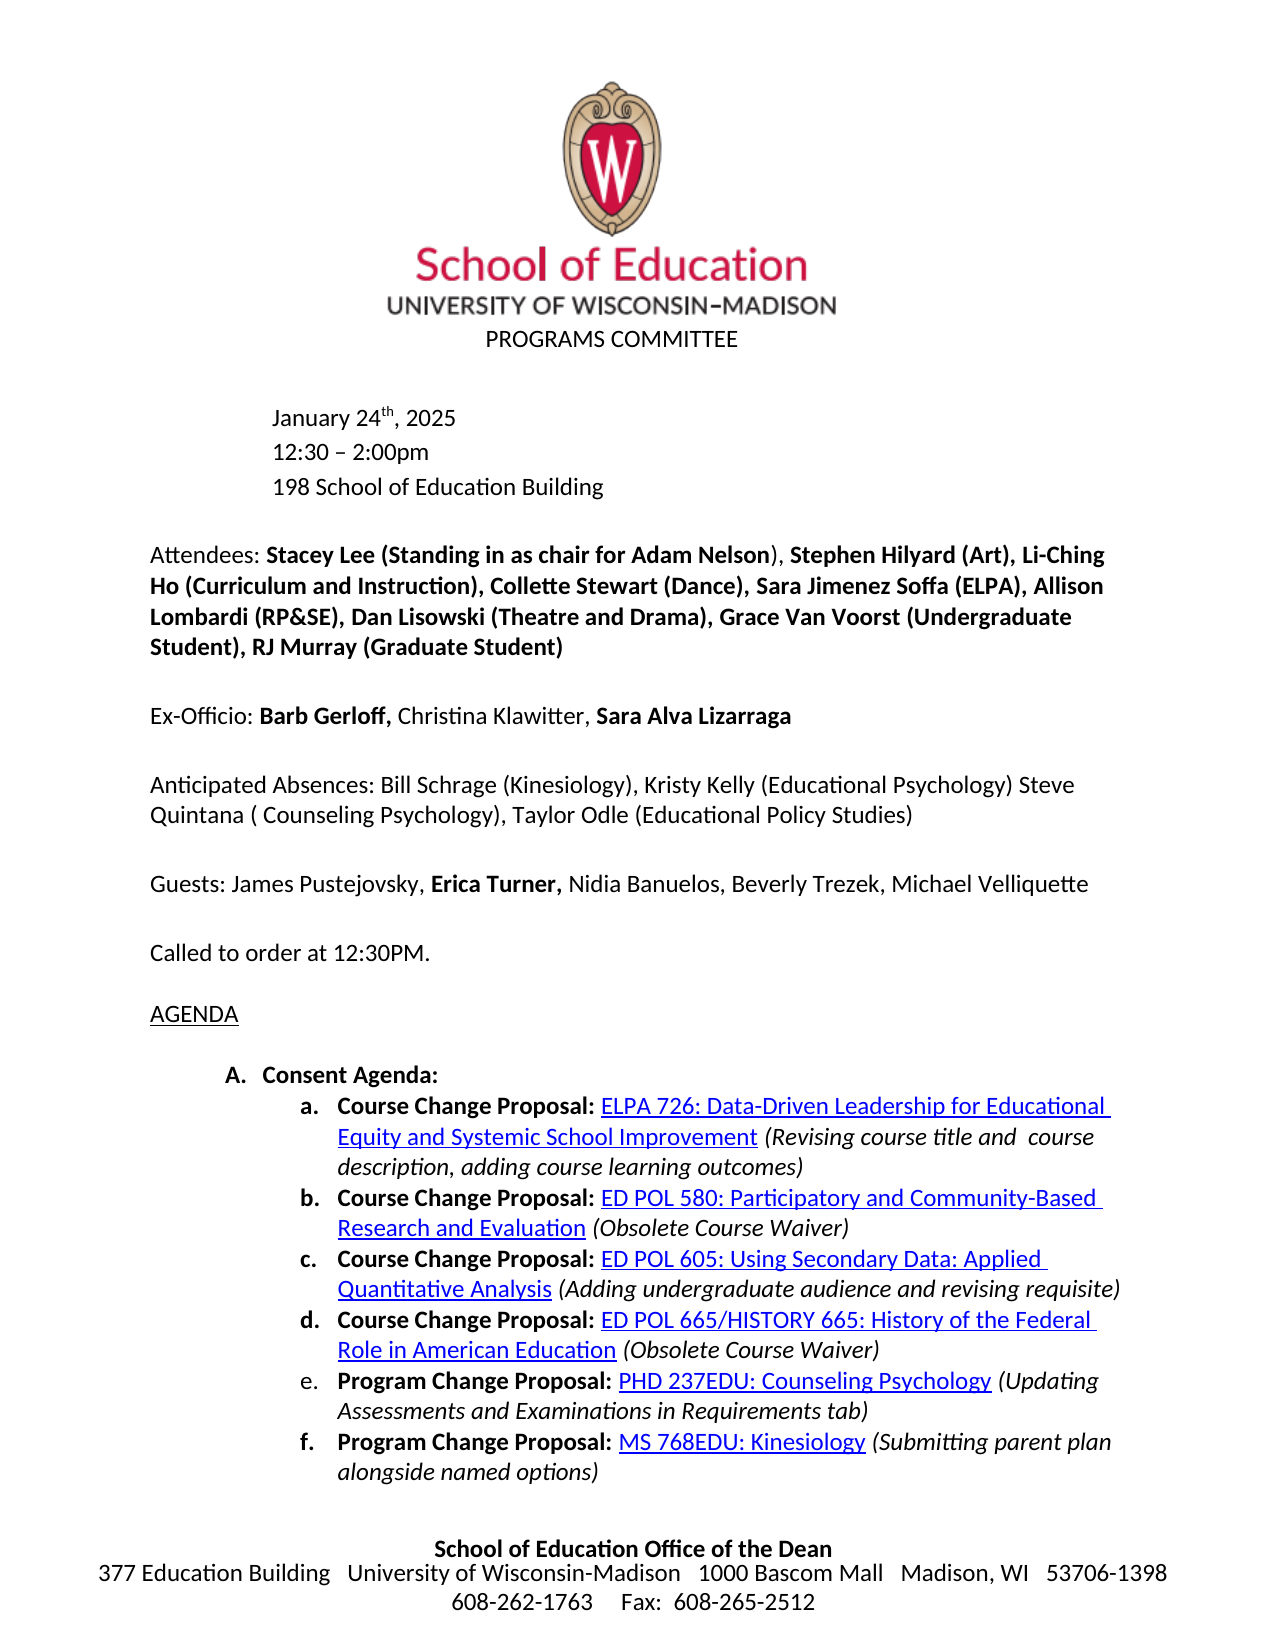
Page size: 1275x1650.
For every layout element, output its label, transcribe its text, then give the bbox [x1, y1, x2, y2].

list Course Change Proposal: ED POL 580: Participatory and Community-Based Research and Evaluation (Obsolete Course Waiver) [300, 1182, 1125, 1243]
text 12:30 – 2:00pm [150, 437, 1125, 467]
text AGENDA [150, 998, 1105, 1029]
text Anticipated Absences: Bill Schrage (Kinesiology), Kristy Kelly (Educational Psychology) Steve Quintana ( Counseling Psychology), Taylor Odle (Educational Policy Studies) [150, 769, 1125, 830]
text Guests: James Pustejovsky, Erica Turner, Nidia Banuelos, Beverly Trezek, Michael Velliquette [150, 868, 1125, 899]
text Called to order at 12:30PM. [150, 937, 1125, 968]
text January 24th, 2025 [150, 402, 1125, 433]
list Course Change Proposal: ELPA 726: Data-Driven Leadership for Educational Equity and Systemic School Improvement (Revising course title and course description, adding course learning outcomes) [300, 1090, 1125, 1182]
text Ex-Officio: Barb Gerloff, Christina Klawitter, Sara Alva Lizarraga [150, 700, 1125, 731]
text 198 School of Education Building [150, 471, 1125, 502]
list Program Change Proposal: MS 768EDU: Kinesiology (Submitting parent plan alongside named options) [300, 1426, 1125, 1487]
text Attendees: Stacey Lee (Standing in as chair for Adam Nelson), Stephen Hilyard (Art), Li-Ching Ho (Curriculum and Instruction), Collette Stewart (Dance), Sara Jimenez Soffa (ELPA), Allison Lombardi (RP&SE), Dan Lisowski (Theatre and Drama), Grace Van Voorst (Undergraduate Student), RJ Murray (Graduate Student) [150, 539, 1125, 662]
list Course Change Proposal: ED POL 665/HISTORY 665: History of the Federal Role in American Education (Obsolete Course Waiver) [300, 1304, 1125, 1365]
list Course Change Proposal: ED POL 605: Using Secondary Data: Applied Quantitative Analysis (Adding undergraduate audience and revising requisite) [300, 1243, 1125, 1304]
list Consent Agenda: [225, 1059, 1125, 1090]
list Program Change Proposal: PHD 237EDU: Counseling Psychology (Updating Assessments and Examinations in Requirements tab) [300, 1365, 1125, 1426]
